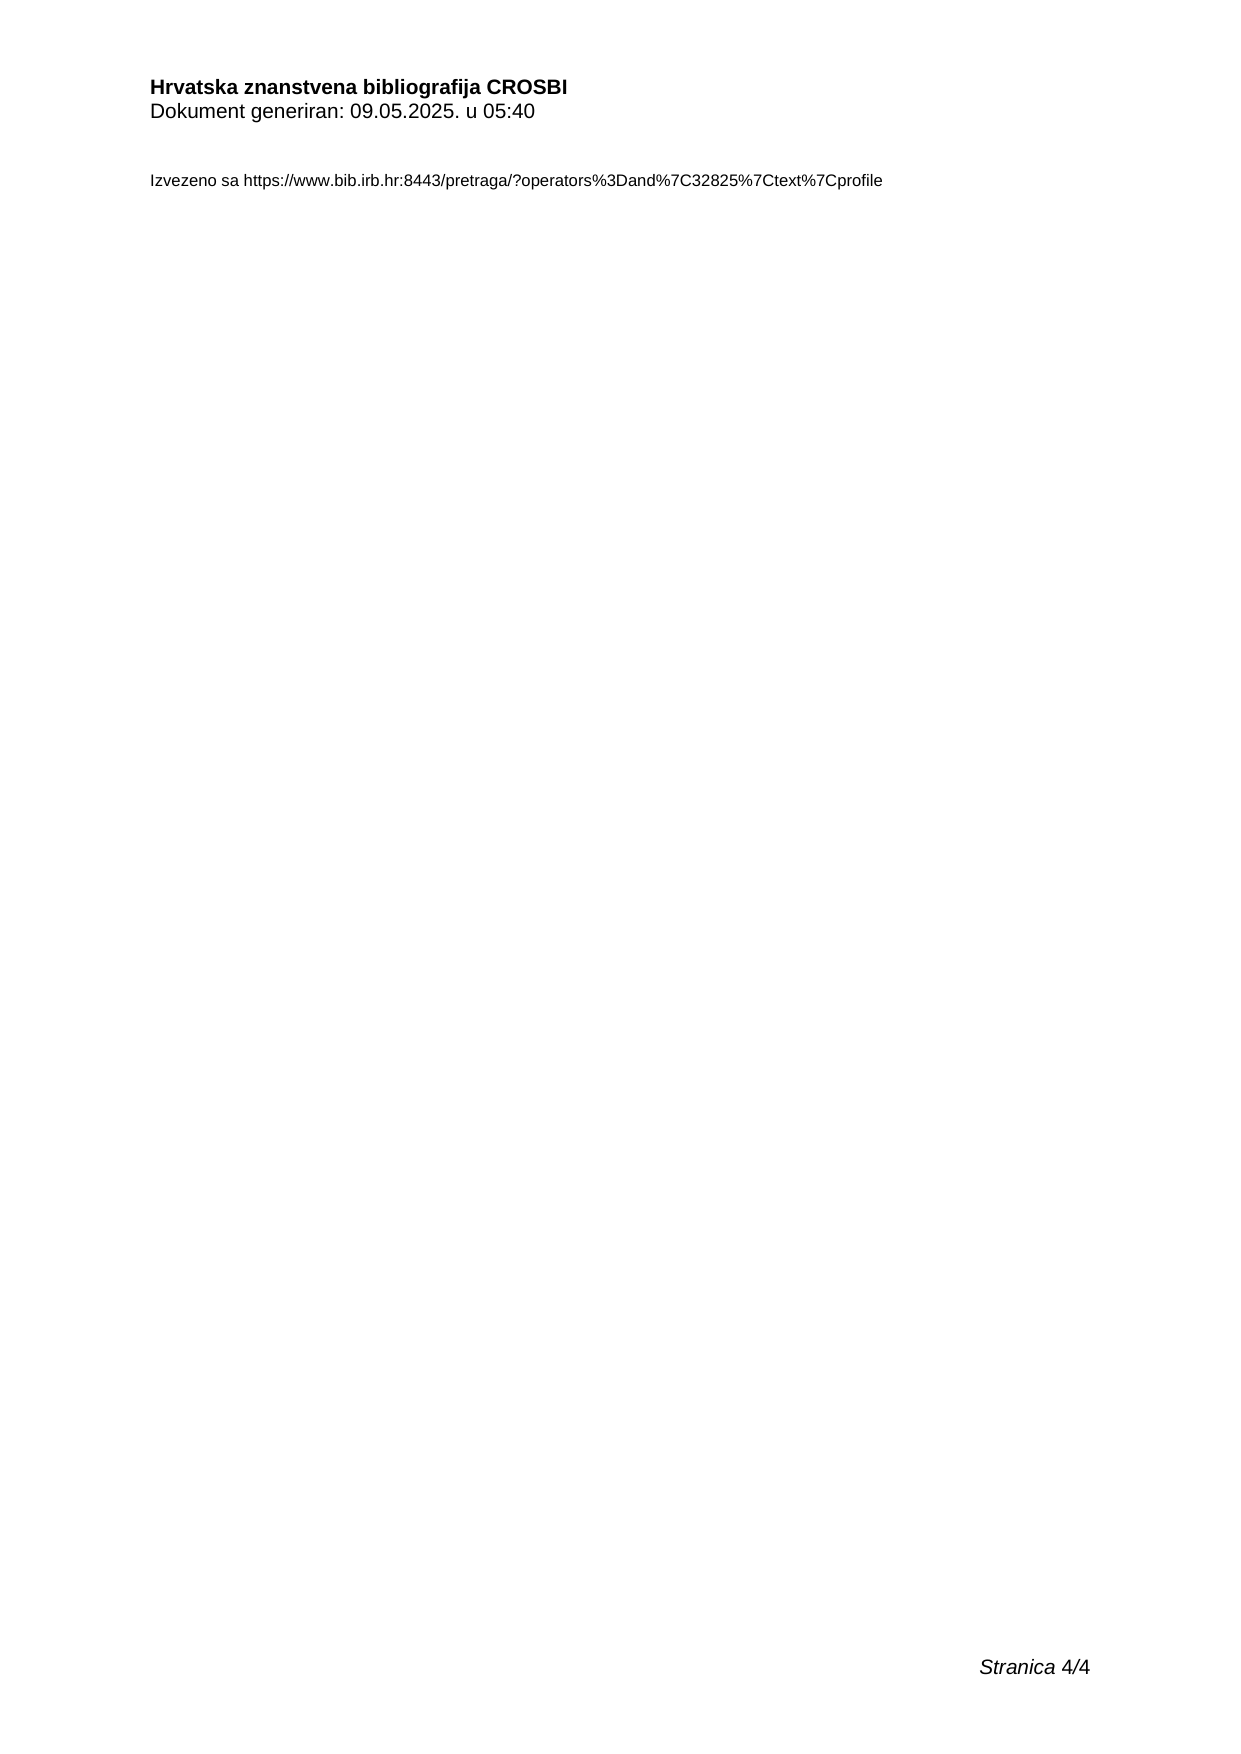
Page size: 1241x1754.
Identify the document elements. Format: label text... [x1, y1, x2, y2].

text Izvezeno sa https://www.bib.irb.hr:8443/pretraga/?operators%3Dand%7C32825%7Ctext%7Cprofile [150, 171, 1090, 190]
